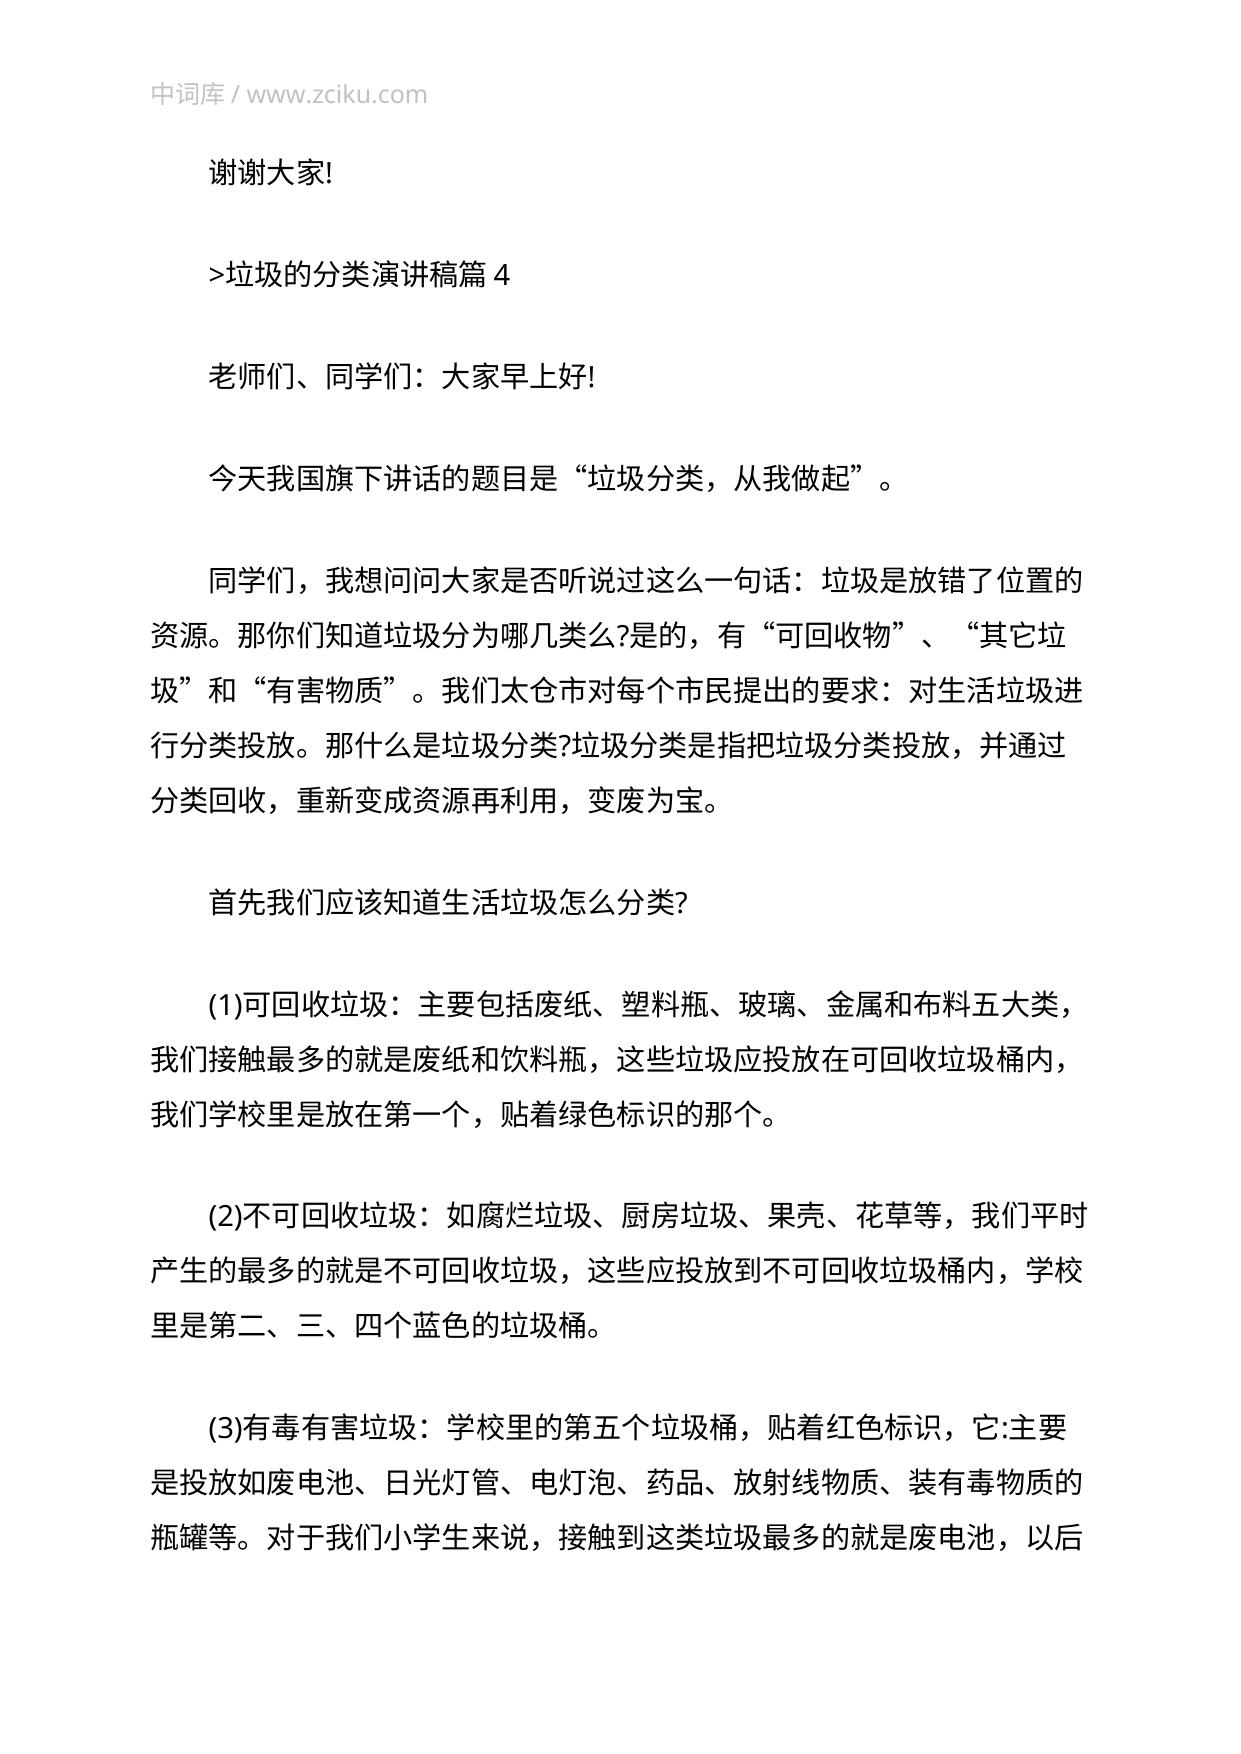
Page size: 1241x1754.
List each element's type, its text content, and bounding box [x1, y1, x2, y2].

text (1)可回收垃圾：主要包括废纸、塑料瓶、玻璃、金属和布料五大类，我们接触最多的就是废纸和饮料瓶，这些垃圾应投放在可回收垃圾桶内，我们学校里是放在第一个，贴着绿色标识的那个。 [150, 981, 1090, 1133]
text 首先我们应该知道生活垃圾怎么分类? [150, 879, 1090, 922]
text 老师们、同学们：大家早上好! [150, 354, 1090, 396]
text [150, 1404, 1090, 1557]
text (2)不可回收垃圾：如腐烂垃圾、厨房垃圾、果壳、花草等，我们平时产生的最多的就是不可回收垃圾，这些应投放到不可回收垃圾桶内，学校里是第二、三、四个蓝色的垃圾桶。 [150, 1193, 1090, 1345]
text 今天我国旗下讲话的题目是“垃圾分类，从我做起”。 [150, 456, 1090, 498]
text 谢谢大家! [150, 150, 1090, 192]
text >垃圾的分类演讲稿篇4 [150, 252, 1090, 294]
text 同学们，我想问问大家是否听说过这么一句话：垃圾是放错了位置的资源。那你们知道垃圾分为哪几类么?是的，有“可回收物”、“其它垃圾”和“有害物质”。我们太仓市对每个市民提出的要求：对生活垃圾进行分类投放。那什么是垃圾分类?垃圾分类是指把垃圾分类投放，并通过分类回收，重新变成资源再利用，变废为宝。 [150, 558, 1090, 820]
